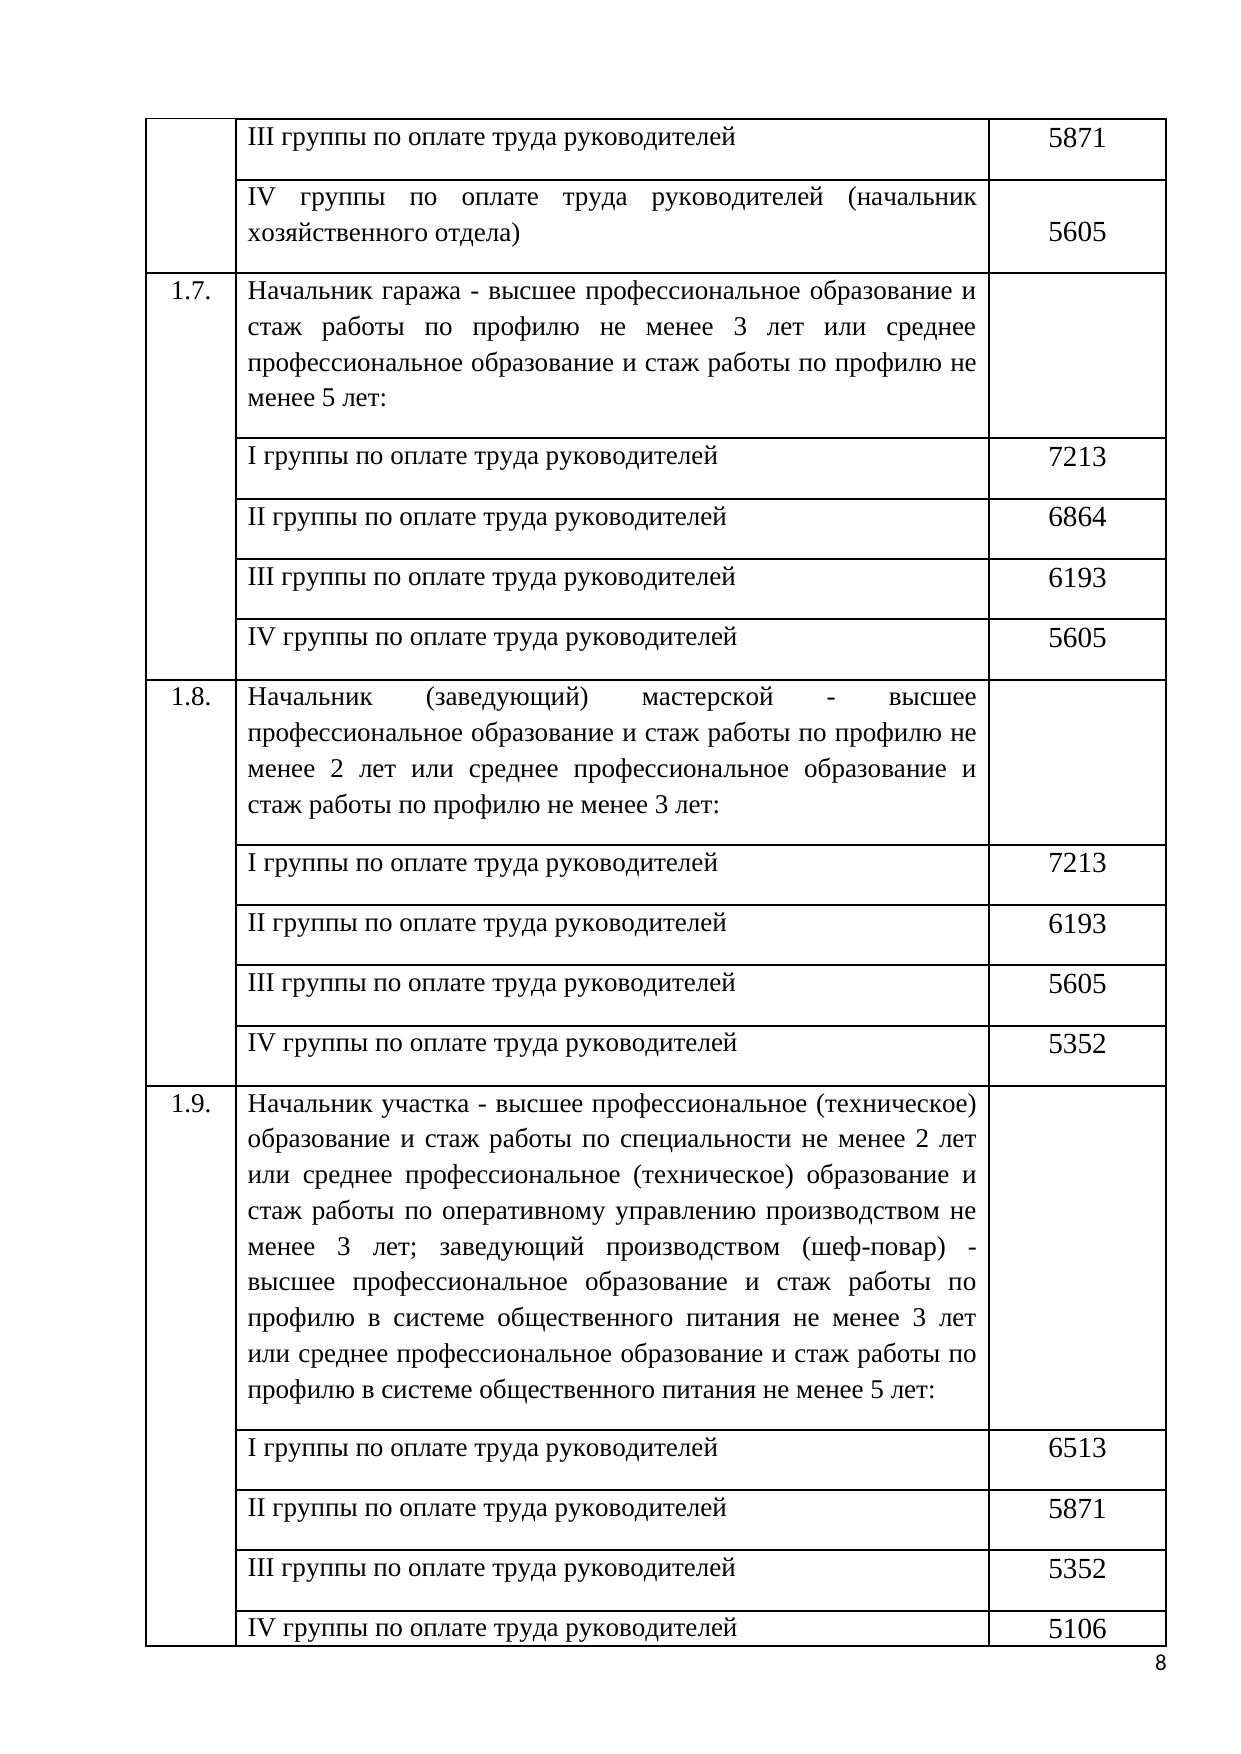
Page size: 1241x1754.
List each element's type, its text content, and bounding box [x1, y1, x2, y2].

table_cell 5352 [990, 1027, 1165, 1085]
table_cell I группы по оплате труда руководителей [237, 439, 988, 497]
table_cell 5605 [990, 620, 1165, 678]
table_cell [990, 274, 1165, 437]
table_cell 5605 [990, 966, 1165, 1024]
table_cell IV группы по оплате труда руководителей [237, 620, 988, 678]
table_cell I группы по оплате труда руководителей [237, 846, 988, 904]
table_cell 6864 [990, 500, 1165, 558]
table_cell Начальник участка - высшее профессиональное (техническое) образование и стаж работы по специальности не менее 2 лет или среднее профессиональное (техническое) образование и стаж работы по оперативному управлению производством не менее 3 лет; заведующий производством (шеф-повар) - высшее профессиональное образование и стаж работы по профилю в системе общественного питания не менее 3 лет или среднее профессиональное образование и стаж работы по профилю в системе общественного питания не менее 5 лет: [237, 1087, 988, 1428]
table_cell Начальник гаража - высшее профессиональное образование и стаж работы по профилю не менее 3 лет или среднее профессиональное образование и стаж работы по профилю не менее 5 лет: [237, 274, 988, 437]
table_cell 7213 [990, 846, 1165, 904]
table_cell 5605 [990, 181, 1165, 272]
table_cell II группы по оплате труда руководителей [237, 1491, 988, 1549]
table_cell III группы по оплате труда руководителей [237, 120, 988, 178]
table_cell III группы по оплате труда руководителей [237, 1551, 988, 1609]
table_cell [990, 681, 1165, 843]
table_cell 1.7. [147, 274, 235, 678]
table_cell 6513 [990, 1431, 1165, 1489]
table_cell 5871 [990, 120, 1165, 178]
table_cell 5352 [990, 1551, 1165, 1609]
table_cell 5106 [990, 1612, 1165, 1645]
table_cell 5871 [990, 1491, 1165, 1549]
table_cell II группы по оплате труда руководителей [237, 500, 988, 558]
table_cell [990, 1087, 1165, 1428]
table_cell II группы по оплате труда руководителей [237, 906, 988, 964]
table_cell 7213 [990, 439, 1165, 497]
table_cell 6193 [990, 906, 1165, 964]
table_cell III группы по оплате труда руководителей [237, 966, 988, 1024]
table_cell I группы по оплате труда руководителей [237, 1431, 988, 1489]
table_cell 1.9. [147, 1087, 235, 1645]
table_cell 1.8. [147, 681, 235, 1085]
table_cell Начальник (заведующий) мастерской - высшее профессиональное образование и стаж работы по профилю не менее 2 лет или среднее профессиональное образование и стаж работы по профилю не менее 3 лет: [237, 681, 988, 843]
table_cell IV группы по оплате труда руководителей (начальник хозяйственного отдела) [237, 181, 988, 272]
table_cell III группы по оплате труда руководителей [237, 560, 988, 618]
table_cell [237, 1612, 988, 1645]
table_cell 6193 [990, 560, 1165, 618]
table_cell IV группы по оплате труда руководителей [237, 1027, 988, 1085]
